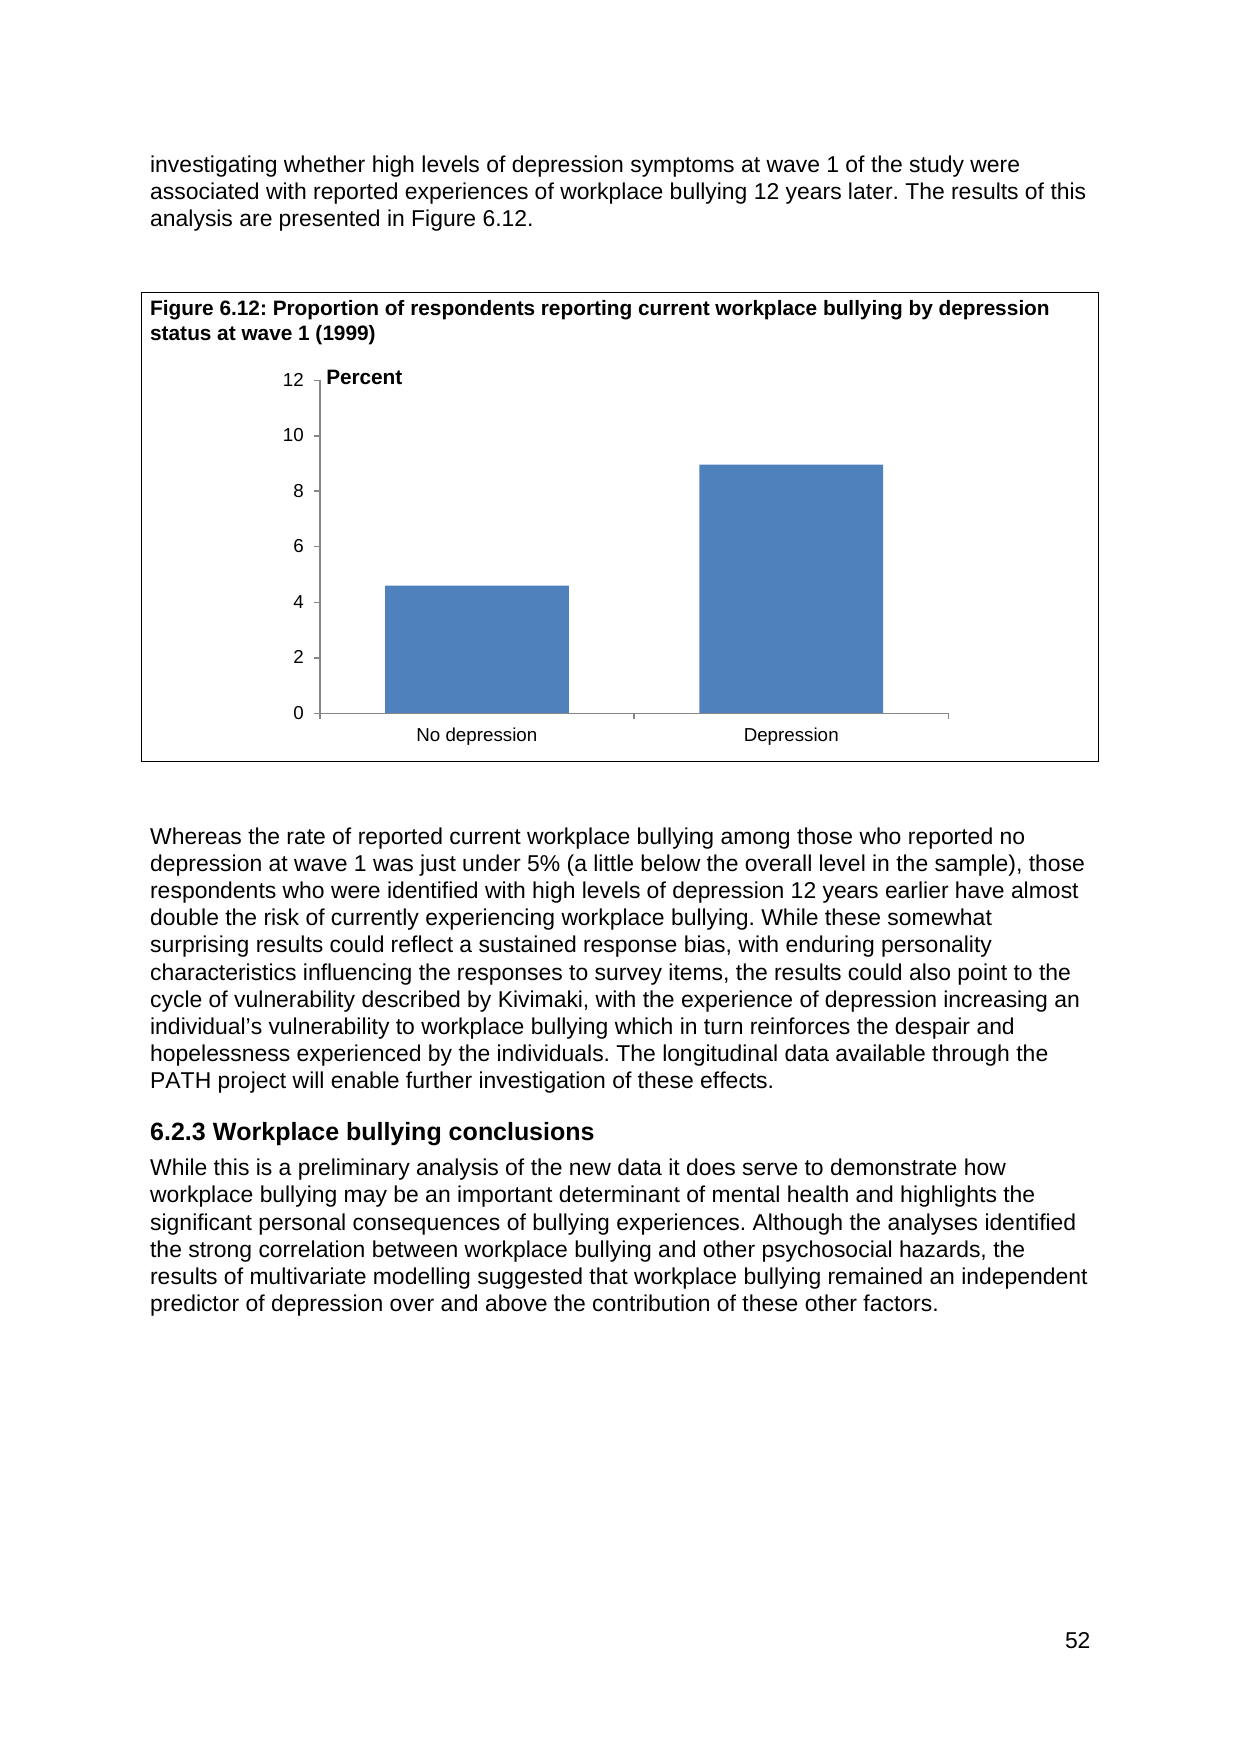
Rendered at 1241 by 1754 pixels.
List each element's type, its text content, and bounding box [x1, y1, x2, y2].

text While this is a preliminary analysis of the new data it does serve to demonstrate how workplace bullying may be an important determinant of mental health and highlights the significant personal consequences of bullying experiences. Although the analyses identified the strong correlation between workplace bullying and other psychosocial hazards, the results of multivariate modelling suggested that workplace bullying remained an independent predictor of depression over and above the contribution of these other factors. [150, 1154, 1090, 1316]
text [150, 150, 1090, 231]
text Figure 6.12: Proportion of respondents reporting current workplace bullying by depression status at wave 1 (1999) [142, 293, 1098, 345]
text Whereas the rate of reported current workplace bullying among those who reported no depression at wave 1 was just under 5% (a little below the overall level in the sample), those respondents who were identified with high levels of depression 12 years earlier have almost double the risk of currently experiencing workplace bullying. While these somewhat surprising results could reflect a sustained response bias, with enduring personality characteristics influencing the responses to survey items, the results could also point to the cycle of vulnerability described by Kivimaki, with the experience of depression increasing an individual’s vulnerability to workplace bullying which in turn reinforces the despair and hopelessness experienced by the individuals. The longitudinal data available through the PATH project will enable further investigation of these effects. [150, 822, 1090, 1093]
subtitle 6.2.3 Workplace bullying conclusions [150, 1110, 1090, 1145]
